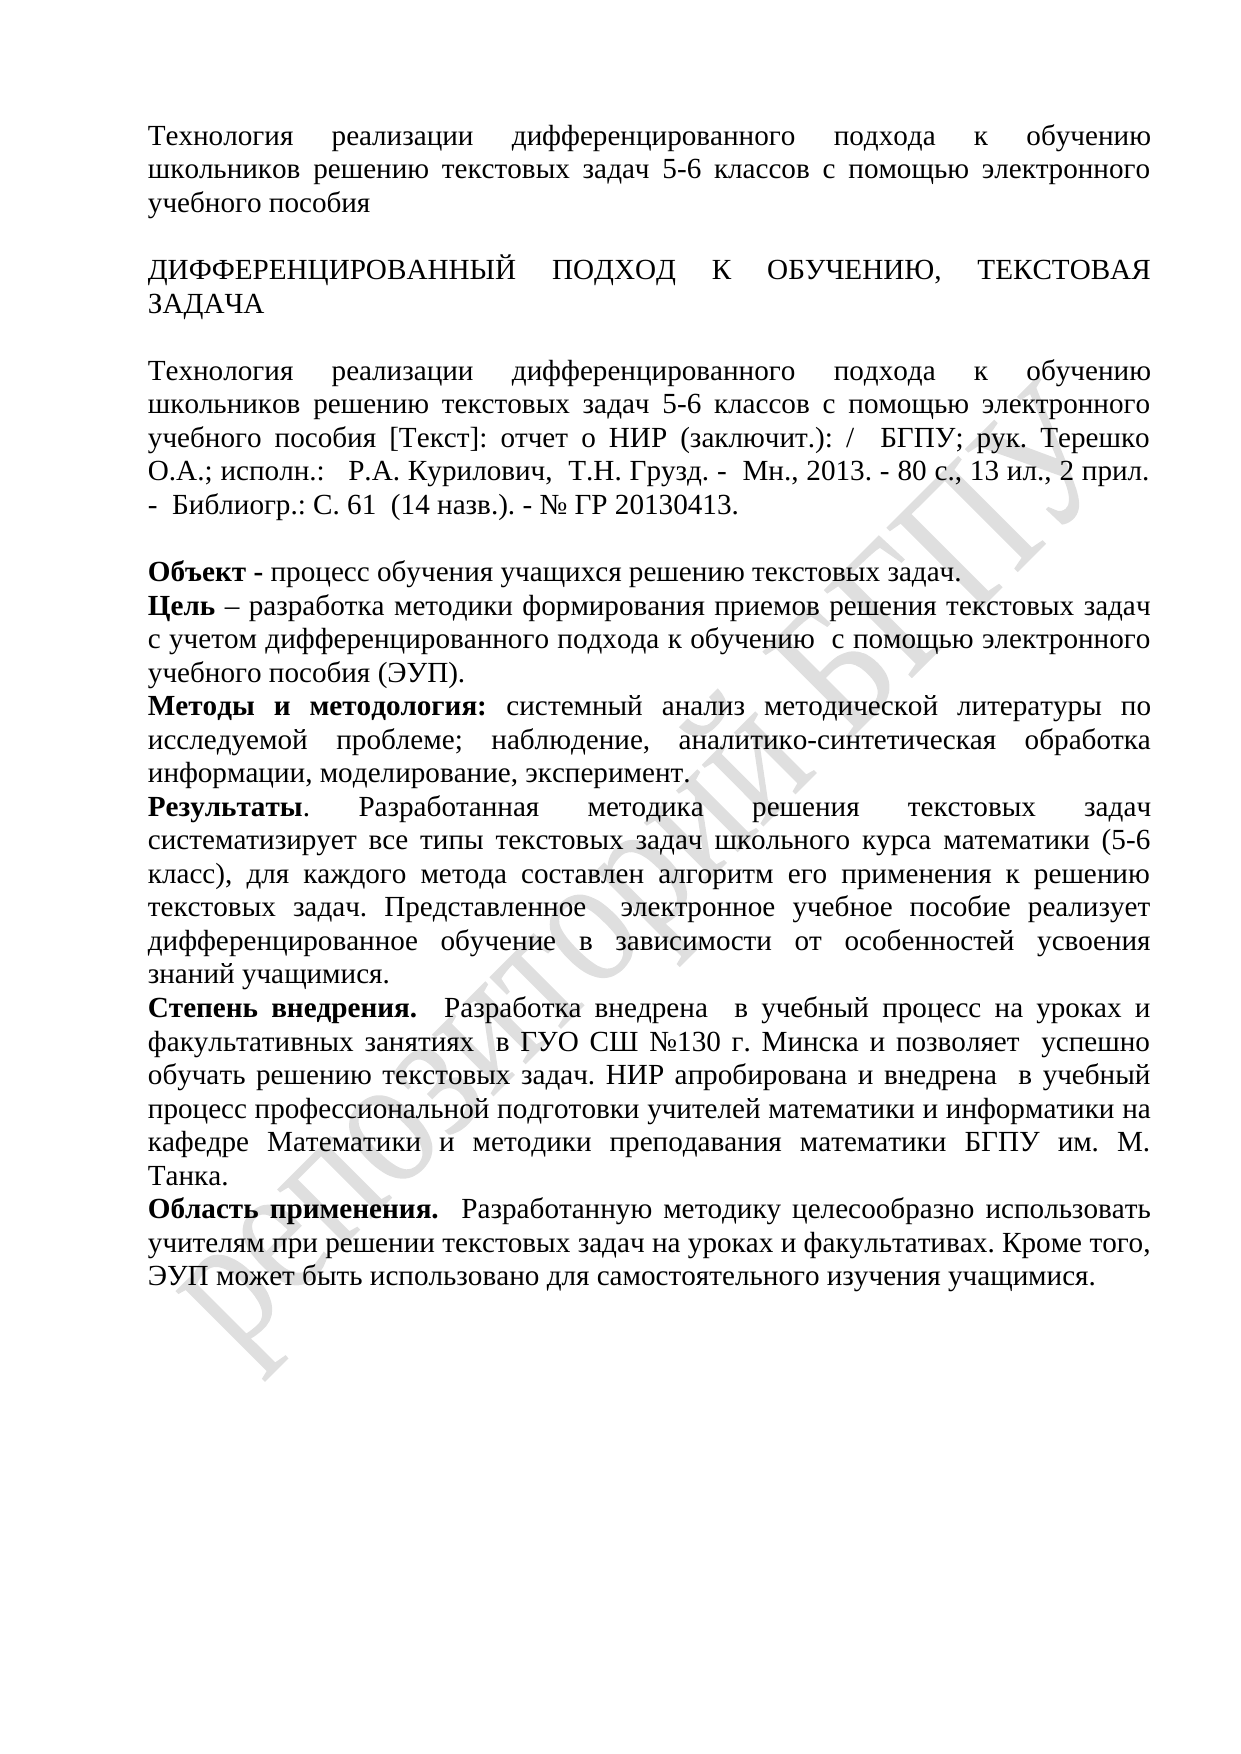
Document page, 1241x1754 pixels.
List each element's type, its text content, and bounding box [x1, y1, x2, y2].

text Технология реализации дифференцированного подхода к обучению школьников решению текстовых задач 5-6 классов с помощью электронного учебного пособия [148, 118, 1152, 219]
text ДИФФЕРЕНЦИРОВАННЫЙ ПОДХОД К ОБУЧЕНИЮ, ТЕКСТОВАЯ ЗАДАЧА [148, 252, 1152, 319]
text Степень внедрения. Разработка внедрена в учебный процесс на уроках и факультативных занятиях в ГУО СШ №130 г. Минска и позволяет успешно обучать решению текстовых задач. НИР апробирована и внедрена в учебный процесс профессиональной подготовки учителей математики и информатики на кафедре Математики и методики преподавания математики БГПУ им. М. Танка. [148, 990, 1152, 1191]
text Цель – разработка методики формирования приемов решения текстовых задач с учетом дифференцированного подхода к обучению с помощью электронного учебного пособия (ЭУП). [148, 588, 1152, 688]
text Результаты. Разработанная методика решения текстовых задач систематизирует все типы текстовых задач школьного курса математики (5-6 класс), для каждого метода составлен алгоритм его применения к решению текстовых задач. Представленное электронное учебное пособие реализует дифференцированное обучение в зависимости от особенностей усвоения знаний учащимися. [148, 789, 1152, 990]
text Методы и методология: системный анализ методической литературы по исследуемой проблеме; наблюдение, аналитико-синтетическая обработка информации, моделирование, эксперимент. [148, 688, 1152, 789]
text Объект - процесс обучения учащихся решению текстовых задач. [148, 554, 1152, 588]
text Технология реализации дифференцированного подхода к обучению школьников решению текстовых задач 5-6 классов с помощью электронного учебного пособия [Текст]: отчет о НИР (заключит.): / БГПУ; рук. Терешко О.А.; исполн.: Р.А. Курилович, Т.Н. Грузд. - Мн., 2013. - 80 с., 13 ил., 2 прил. - Библиогр.: С. 61 (14 назв.). - № ГР 20130413. [148, 353, 1152, 521]
text Область применения. Разработанную методику целесообразно использовать учителям при решении текстовых задач на уроках и факультативах. Кроме того, ЭУП может быть использовано для самостоятельного изучения учащимися. [148, 1191, 1152, 1292]
